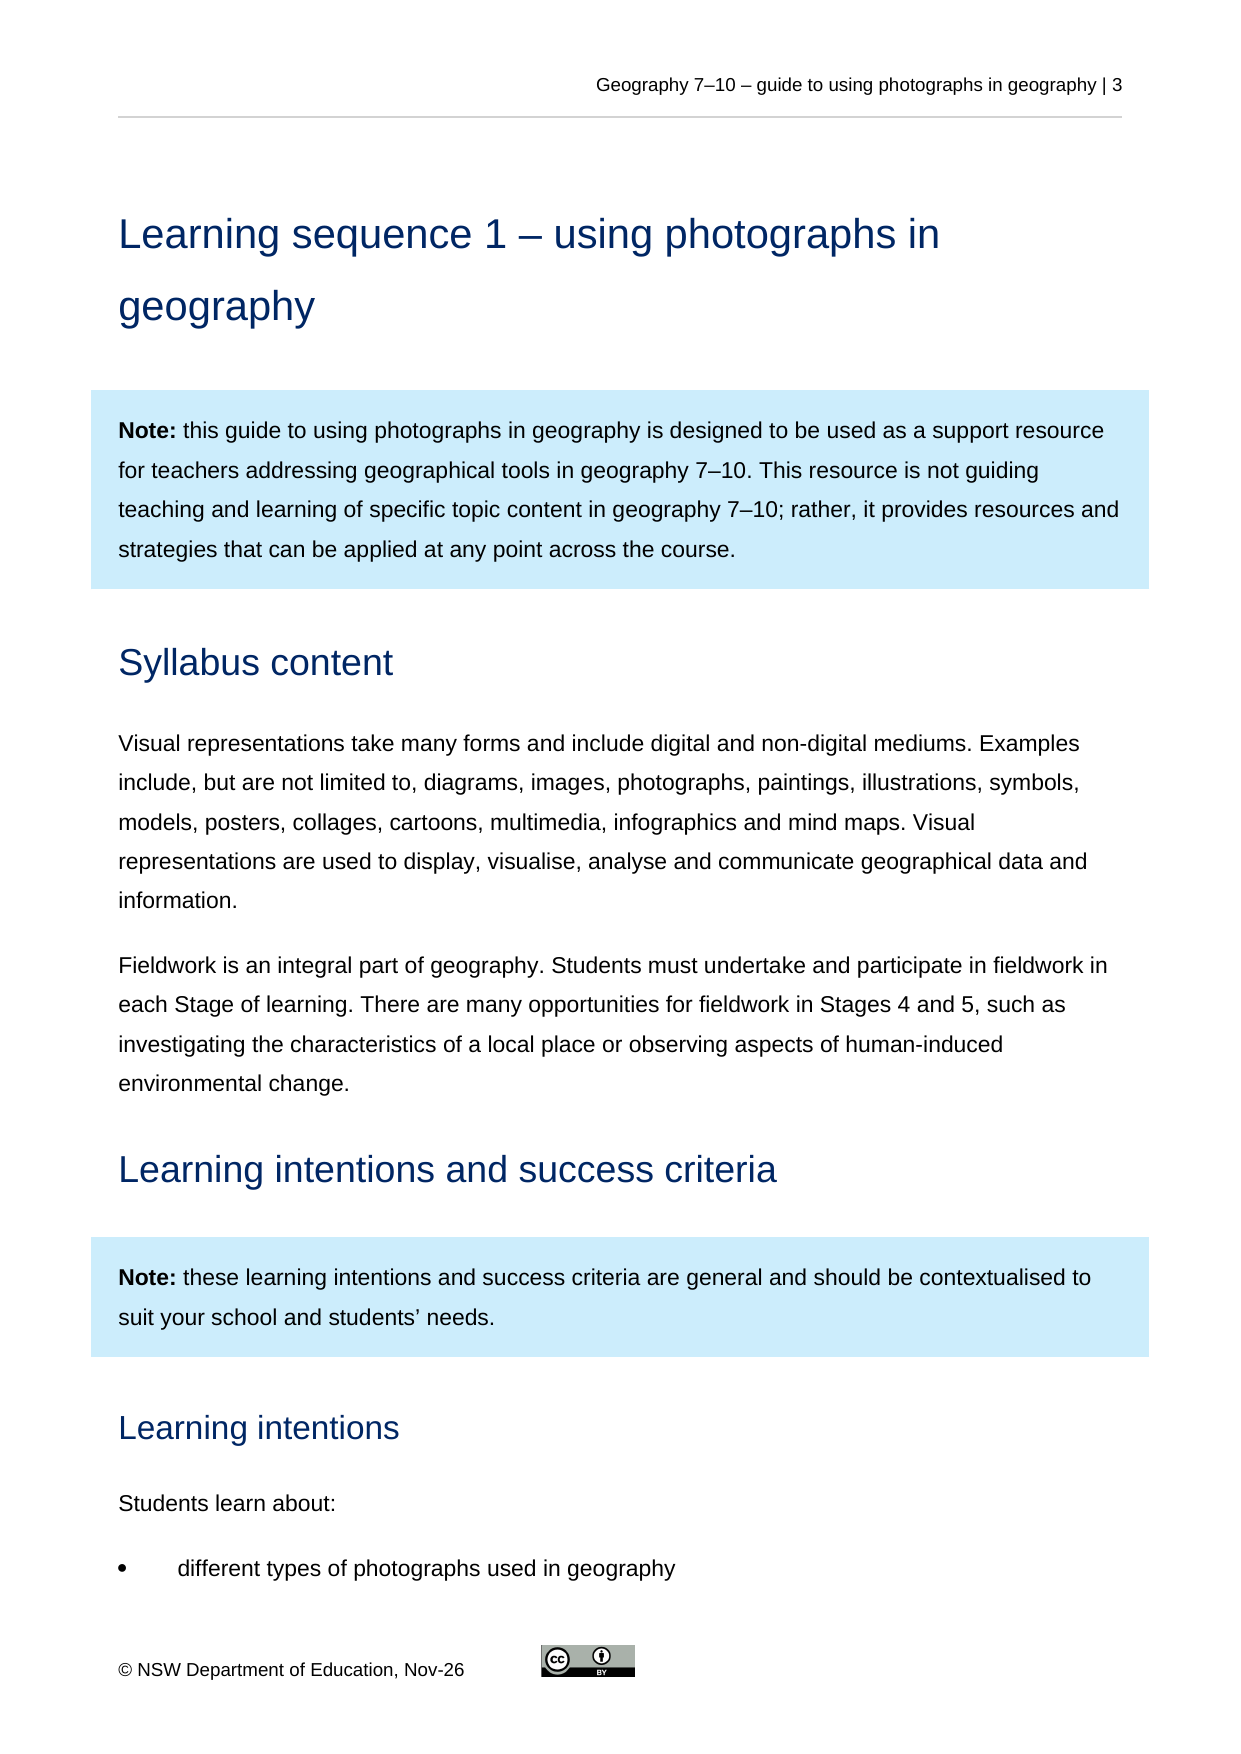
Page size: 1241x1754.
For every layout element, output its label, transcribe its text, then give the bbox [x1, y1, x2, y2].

text Note: these learning intentions and success criteria are general and should be contextualised to suit your school and students’ needs. [97, 1243, 1143, 1351]
subtitle Syllabus content [118, 640, 1122, 683]
subtitle Learning intentions and success criteria [118, 1147, 1122, 1191]
picture [541, 1645, 635, 1677]
subtitle Learning intentions [118, 1408, 1122, 1446]
text Visual representations take many forms and include digital and non-digital mediums. Examples include, but are not limited to, diagrams, images, photographs, paintings, illustrations, symbols, models, posters, collages, cartoons, multimedia, infographics and mind maps. Visual representations are used to display, visualise, analyse and communicate geographical data and information. [118, 729, 1122, 914]
list different types of photographs used in geography [118, 1555, 1122, 1581]
text Fieldwork is an integral part of geography. Students must undertake and participate in fieldwork in each Stage of learning. There are many opportunities for fieldwork in Stages 4 and 5, such as investigating the characteristics of a local place or observing aspects of human-induced environmental change. [118, 952, 1122, 1097]
text Note: this guide to using photographs in geography is designed to be used as a support resource for teachers addressing geographical tools in geography 7–10. This resource is not guiding teaching and learning of specific topic content in geography 7–10; rather, it provides resources and strategies that can be applied at any point across the course. [97, 397, 1143, 583]
subtitle Learning sequence 1 – using photographs in geography [118, 209, 1122, 329]
text Students learn about: [118, 1490, 1122, 1517]
